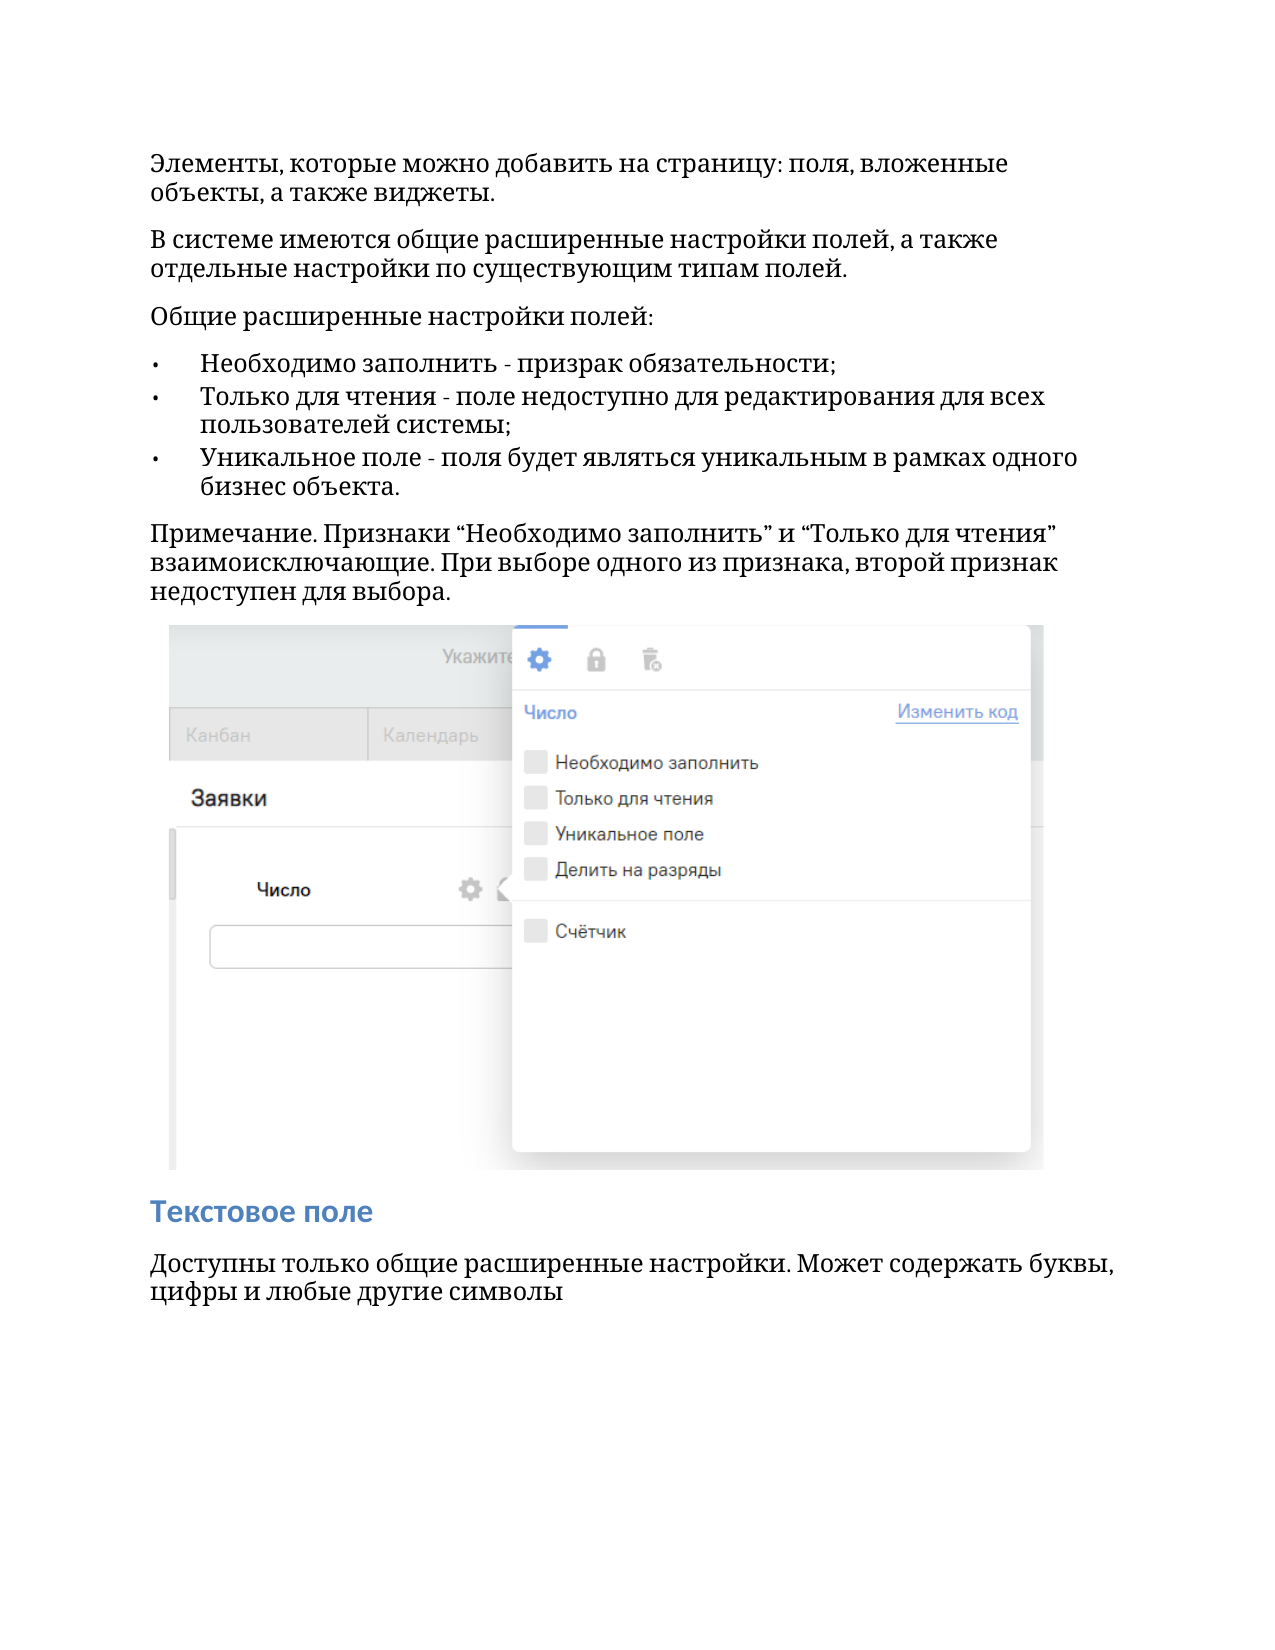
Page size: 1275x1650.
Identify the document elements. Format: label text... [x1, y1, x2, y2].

text Общие расширенные настройки полей: [150, 302, 1125, 331]
text Примечание. Признаки “Необходимо заполнить” и “Только для чтения” взаимоисключающие. При выборе одного из признака, второй признак недоступен для выбора. [150, 520, 1125, 606]
text В системе имеются общие расширенные настройки полей, а также отдельные настройки по существующим типам полей. [150, 226, 1125, 284]
list Только для чтения - поле недоступно для редактирования для всех пользователей системы; [150, 382, 1125, 440]
picture [168, 625, 1044, 1170]
list Необходимо заполнить - призрак обязательности; [150, 350, 1125, 379]
text Элементы, которые можно добавить на страницу: поля, вложенные объекты, а также виджеты. [150, 150, 1125, 207]
text Доступны только общие расширенные настройки. Может содержать буквы, цифры и любые другие символы [150, 1249, 1125, 1307]
list Уникальное поле - поля будет являться уникальным в рамках одного бизнес объекта. [150, 444, 1125, 501]
subtitle Текстовое поле [150, 1190, 1125, 1231]
